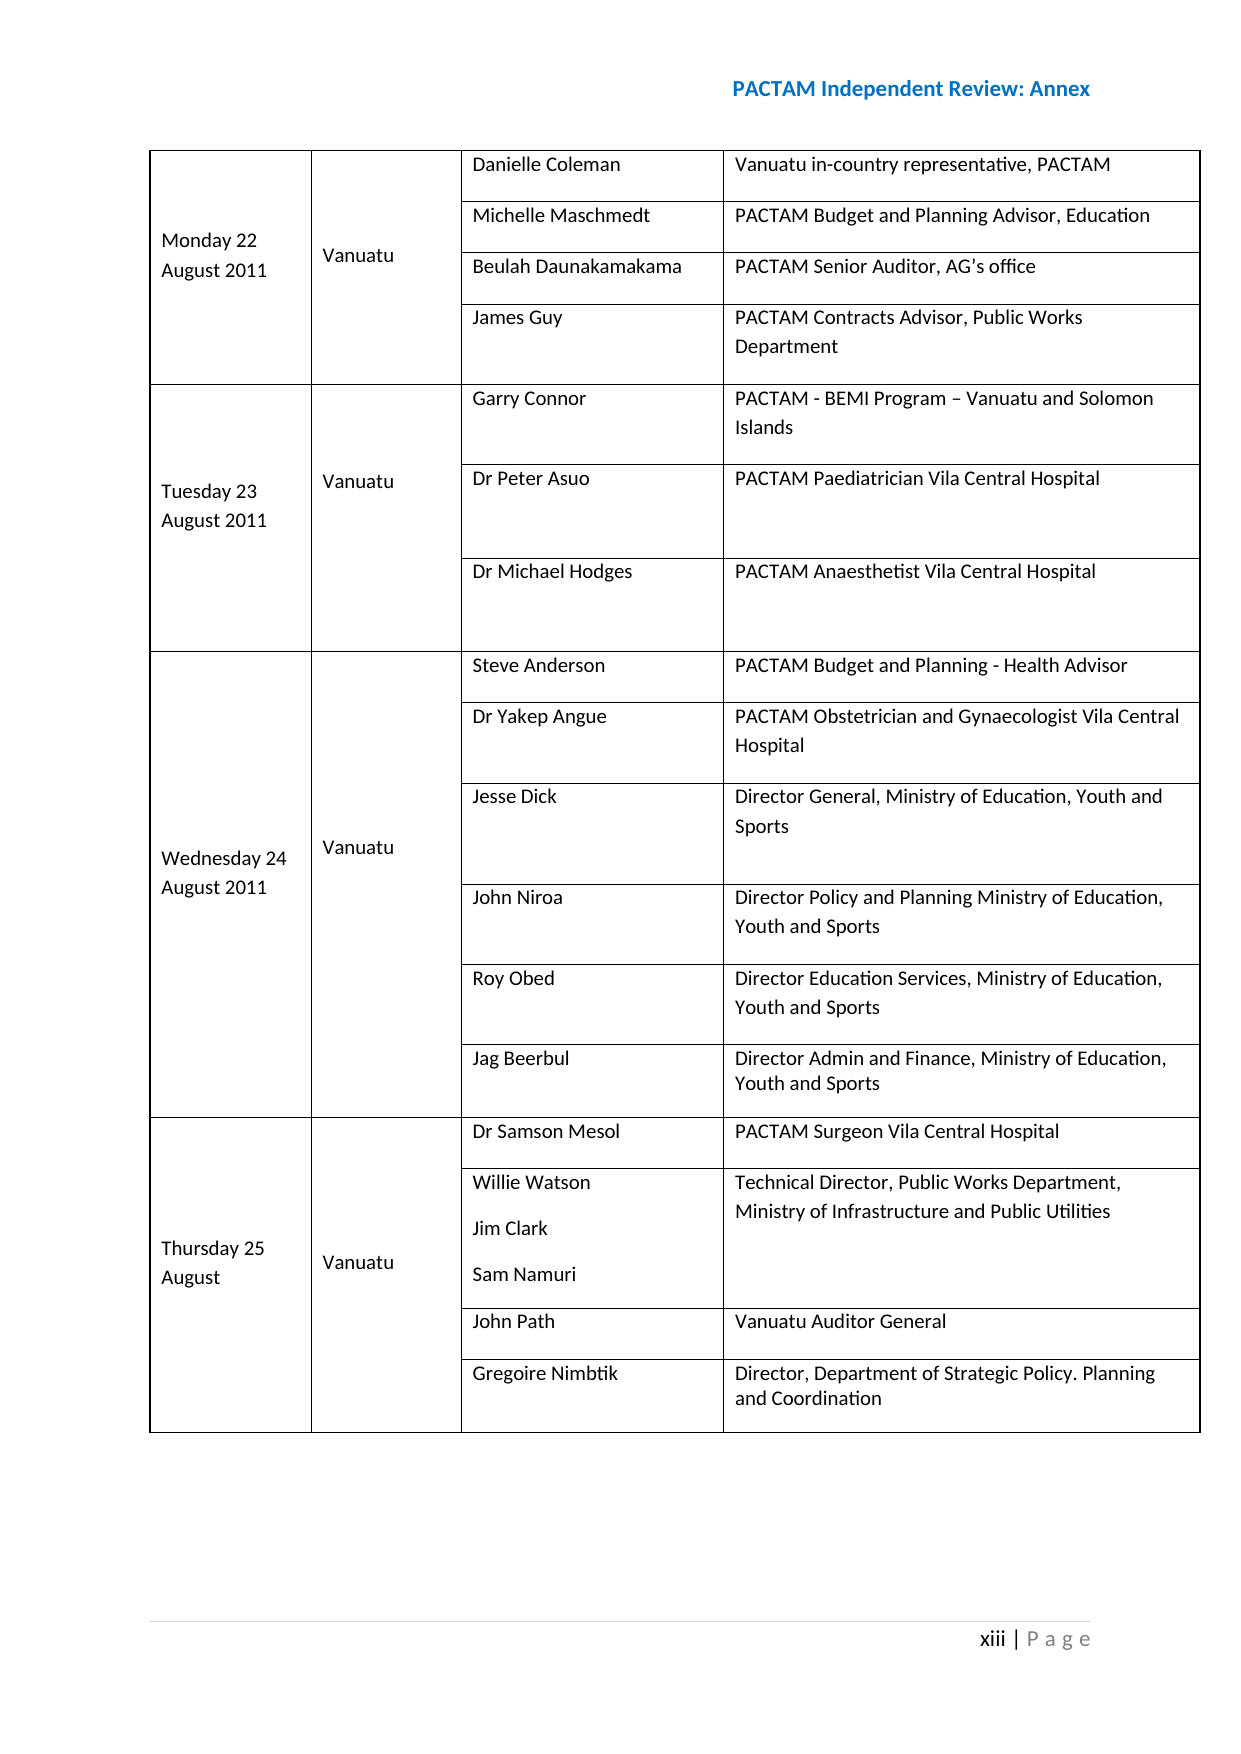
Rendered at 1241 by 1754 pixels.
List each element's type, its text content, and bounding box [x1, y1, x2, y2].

table_header Vanuatu in-country representative, PACTAM [724, 151, 1199, 201]
table_cell PACTAM - BEMI Program – Vanuatu and Solomon Islands [724, 385, 1199, 464]
table_cell John Niroa [462, 885, 723, 964]
table_cell Director Admin and Finance, Ministry of Education, Youth and Sports [724, 1045, 1199, 1117]
table_cell Tuesday 23 August 2011 [151, 385, 311, 651]
table_cell Director, Department of Strategic Policy. Planning and Coordination [724, 1360, 1199, 1432]
table_cell Wednesday 24 August 2011 [151, 652, 311, 1117]
table_cell Dr Samson Mesol [462, 1118, 723, 1168]
table_cell James Guy [462, 305, 723, 384]
table_cell Dr Peter Asuo [462, 465, 723, 558]
table_cell Gregoire Nimbtik [462, 1360, 723, 1432]
table_cell Beulah Daunakamakama [462, 253, 723, 303]
table_header Danielle Coleman [462, 151, 723, 201]
table_cell PACTAM Budget and Planning Advisor, Education [724, 202, 1199, 252]
table_cell PACTAM Senior Auditor, AG’s office [724, 253, 1199, 303]
table_cell PACTAM Budget and Planning - Health Advisor [724, 652, 1199, 702]
table_cell Jesse Dick [462, 784, 723, 883]
table_cell Steve Anderson [462, 652, 723, 702]
table_cell John Path [462, 1309, 723, 1359]
table_header Monday 22 August 2011 [151, 151, 311, 384]
table_cell PACTAM Anaesthetist Vila Central Hospital [724, 559, 1199, 651]
table_cell Jag Beerbul [462, 1045, 723, 1117]
table_cell PACTAM Contracts Advisor, Public Works Department [724, 305, 1199, 384]
table_cell PACTAM Obstetrician and Gynaecologist Vila Central Hospital [724, 703, 1199, 783]
table_cell Director Education Services, Ministry of Education, Youth and Sports [724, 965, 1199, 1044]
table_cell PACTAM Surgeon Vila Central Hospital [724, 1118, 1199, 1168]
table_cell Vanuatu [312, 1118, 461, 1432]
table_cell Garry Connor [462, 385, 723, 464]
table_cell Technical Director, Public Works Department, Ministry of Infrastructure and Public Utilities [724, 1169, 1199, 1308]
table_cell PACTAM Paediatrician Vila Central Hospital [724, 465, 1199, 558]
table_cell Dr Michael Hodges [462, 559, 723, 651]
table_cell Director General, Ministry of Education, Youth and Sports [724, 784, 1199, 883]
table_cell Vanuatu Auditor General [724, 1309, 1199, 1359]
table_cell Dr Yakep Angue [462, 703, 723, 783]
table_cell Vanuatu [312, 385, 461, 651]
table_header Vanuatu [312, 151, 461, 384]
table_cell Vanuatu [312, 652, 461, 1117]
table_cell Roy Obed [462, 965, 723, 1044]
table_cell Thursday 25 August [151, 1118, 311, 1432]
table_cell Willie Watson Jim Clark Sam Namuri [462, 1169, 723, 1308]
table_cell Director Policy and Planning Ministry of Education, Youth and Sports [724, 885, 1199, 964]
table_cell Michelle Maschmedt [462, 202, 723, 252]
